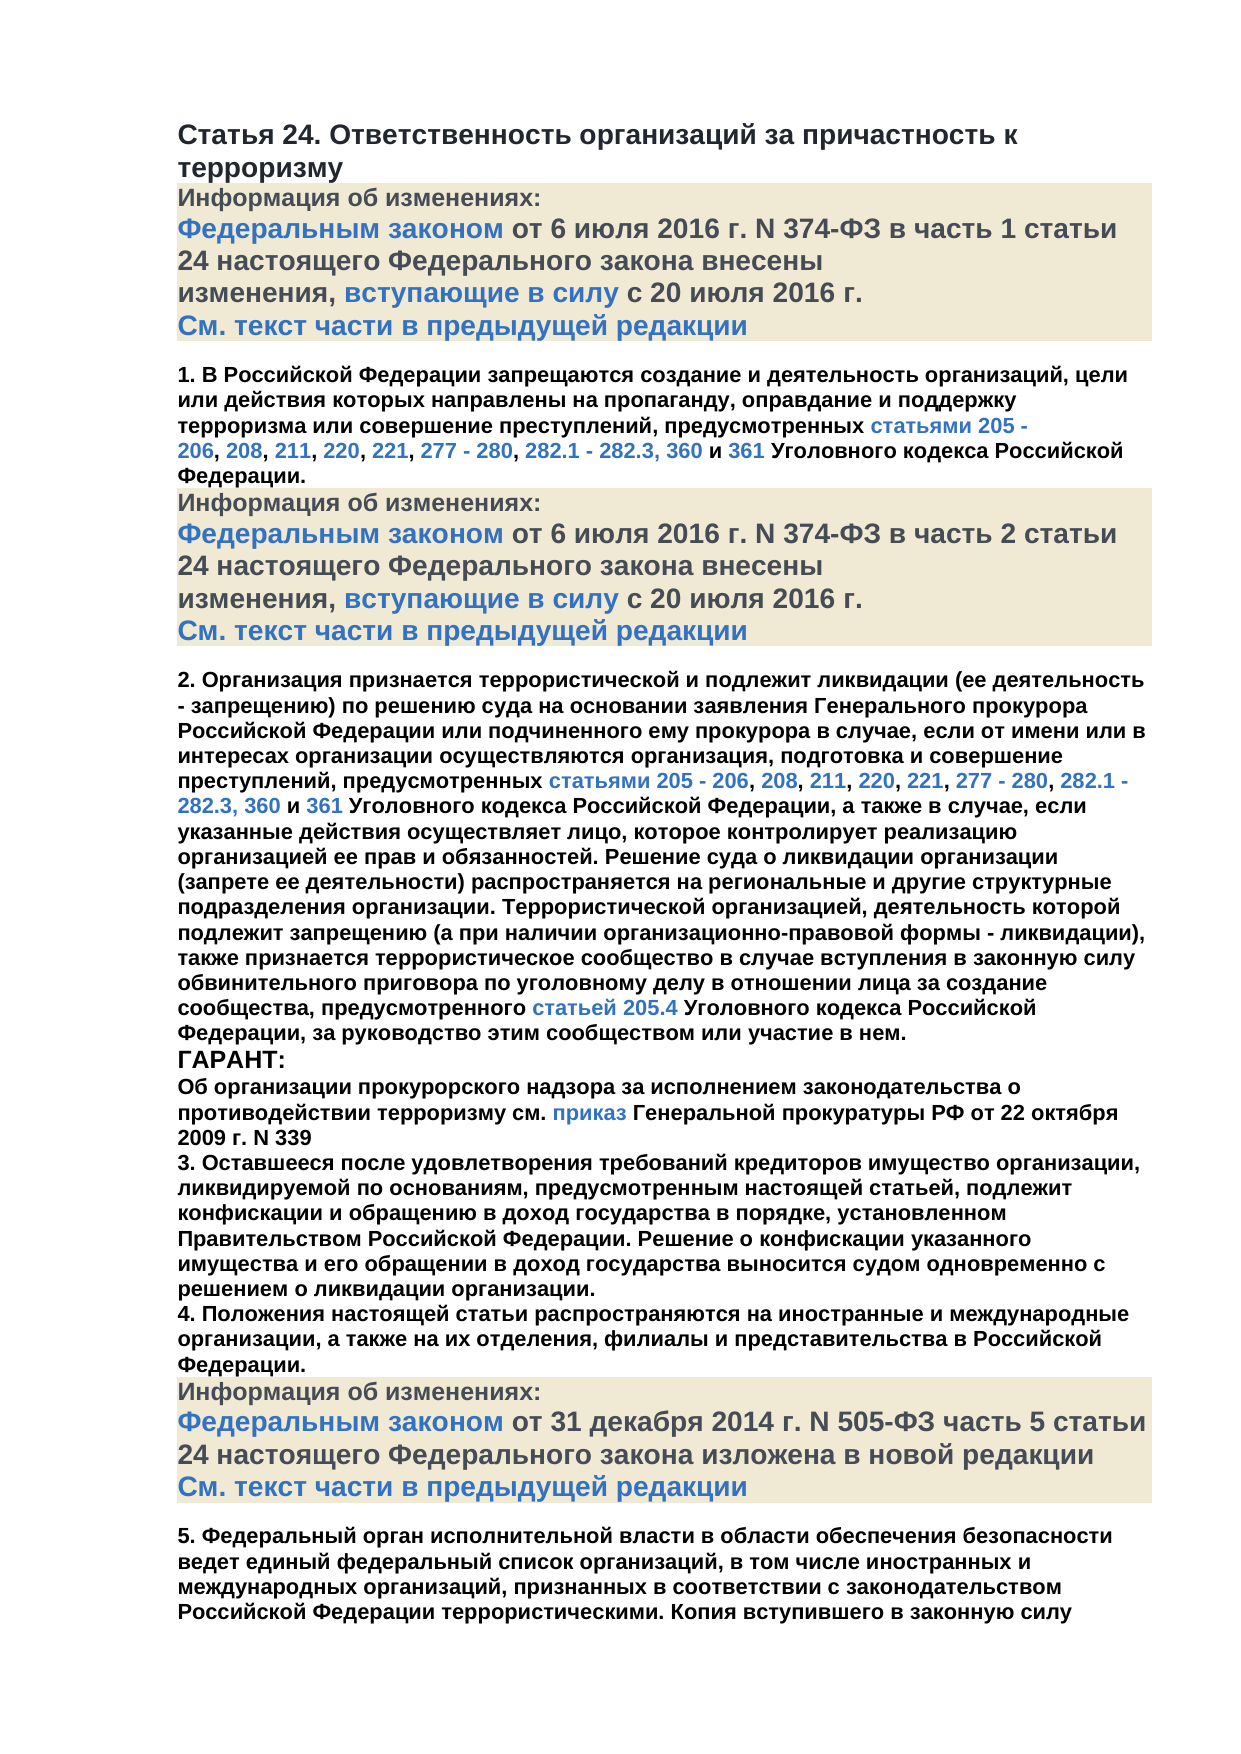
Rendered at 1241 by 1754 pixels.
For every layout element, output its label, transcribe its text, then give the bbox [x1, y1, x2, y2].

text Федеральным законом от 6 июля 2016 г. N 374-ФЗ в часть 2 статьи 24 настоящего Федерального закона внесены изменения, вступающие в силу с 20 июля 2016 г. [177, 517, 1152, 614]
text Информация об изменениях: [177, 488, 1152, 517]
text Информация об изменениях: [177, 1377, 1152, 1405]
text ГАРАНТ: [177, 1045, 1152, 1074]
text Информация об изменениях: [177, 183, 1152, 212]
text 2. Организация признается террористической и подлежит ликвидации (ее деятельность - запрещению) по решению суда на основании заявления Генерального прокурора Российской Федерации или подчиненного ему прокурора в случае, если от имени или в интересах организации осуществляются организация, подготовка и совершение преступлений, предусмотренных статьями 205 - 206, 208, 211, 220, 221, 277 - 280, 282.1 - 282.3, 360 и 361 Уголовного кодекса Российской Федерации, а также в случае, если указанные действия осуществляет лицо, которое контролирует реализацию организацией ее прав и обязанностей. Решение суда о ликвидации организации (запрете ее деятельности) распространяется на региональные и другие структурные подразделения организации. Террористической организацией, деятельность которой подлежит запрещению (а при наличии организационно-правовой формы - ликвидации), также признается террористическое сообщество в случае вступления в законную силу обвинительного приговора по уголовному делу в отношении лица за создание сообщества, предусмотренного статьей 205.4 Уголовного кодекса Российской Федерации, за руководство этим сообществом или участие в нем. [177, 667, 1152, 1045]
text См. текст части в предыдущей редакции [177, 614, 1152, 646]
text 3. Оставшееся после удовлетворения требований кредиторов имущество организации, ликвидируемой по основаниям, предусмотренным настоящей статьей, подлежит конфискации и обращению в доход государства в порядке, установленном Правительством Российской Федерации. Решение о конфискации указанного имущества и его обращении в доход государства выносится судом одновременно с решением о ликвидации организации. [177, 1150, 1152, 1301]
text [177, 1523, 1152, 1624]
text См. текст части в предыдущей редакции [177, 1470, 1152, 1503]
text Об организации прокурорского надзора за исполнением законодательства о противодействии терроризму см. приказ Генеральной прокуратуры РФ от 22 октября 2009 г. N 339 [177, 1074, 1152, 1150]
text Статья 24. Ответственность организаций за причастность к терроризму [177, 118, 1152, 183]
text Федеральным законом от 31 декабря 2014 г. N 505-ФЗ часть 5 статьи 24 настоящего Федерального закона изложена в новой редакции [177, 1405, 1152, 1470]
text 4. Положения настоящей статьи распространяются на иностранные и международные организации, а также на их отделения, филиалы и представительства в Российской Федерации. [177, 1301, 1152, 1377]
text Федеральным законом от 6 июля 2016 г. N 374-ФЗ в часть 1 статьи 24 настоящего Федерального закона внесены изменения, вступающие в силу с 20 июля 2016 г. [177, 212, 1152, 309]
text См. текст части в предыдущей редакции [177, 309, 1152, 341]
text 1. В Российской Федерации запрещаются создание и деятельность организаций, цели или действия которых направлены на пропаганду, оправдание и поддержку терроризма или совершение преступлений, предусмотренных статьями 205 - 206, 208, 211, 220, 221, 277 - 280, 282.1 - 282.3, 360 и 361 Уголовного кодекса Российской Федерации. [177, 362, 1152, 488]
